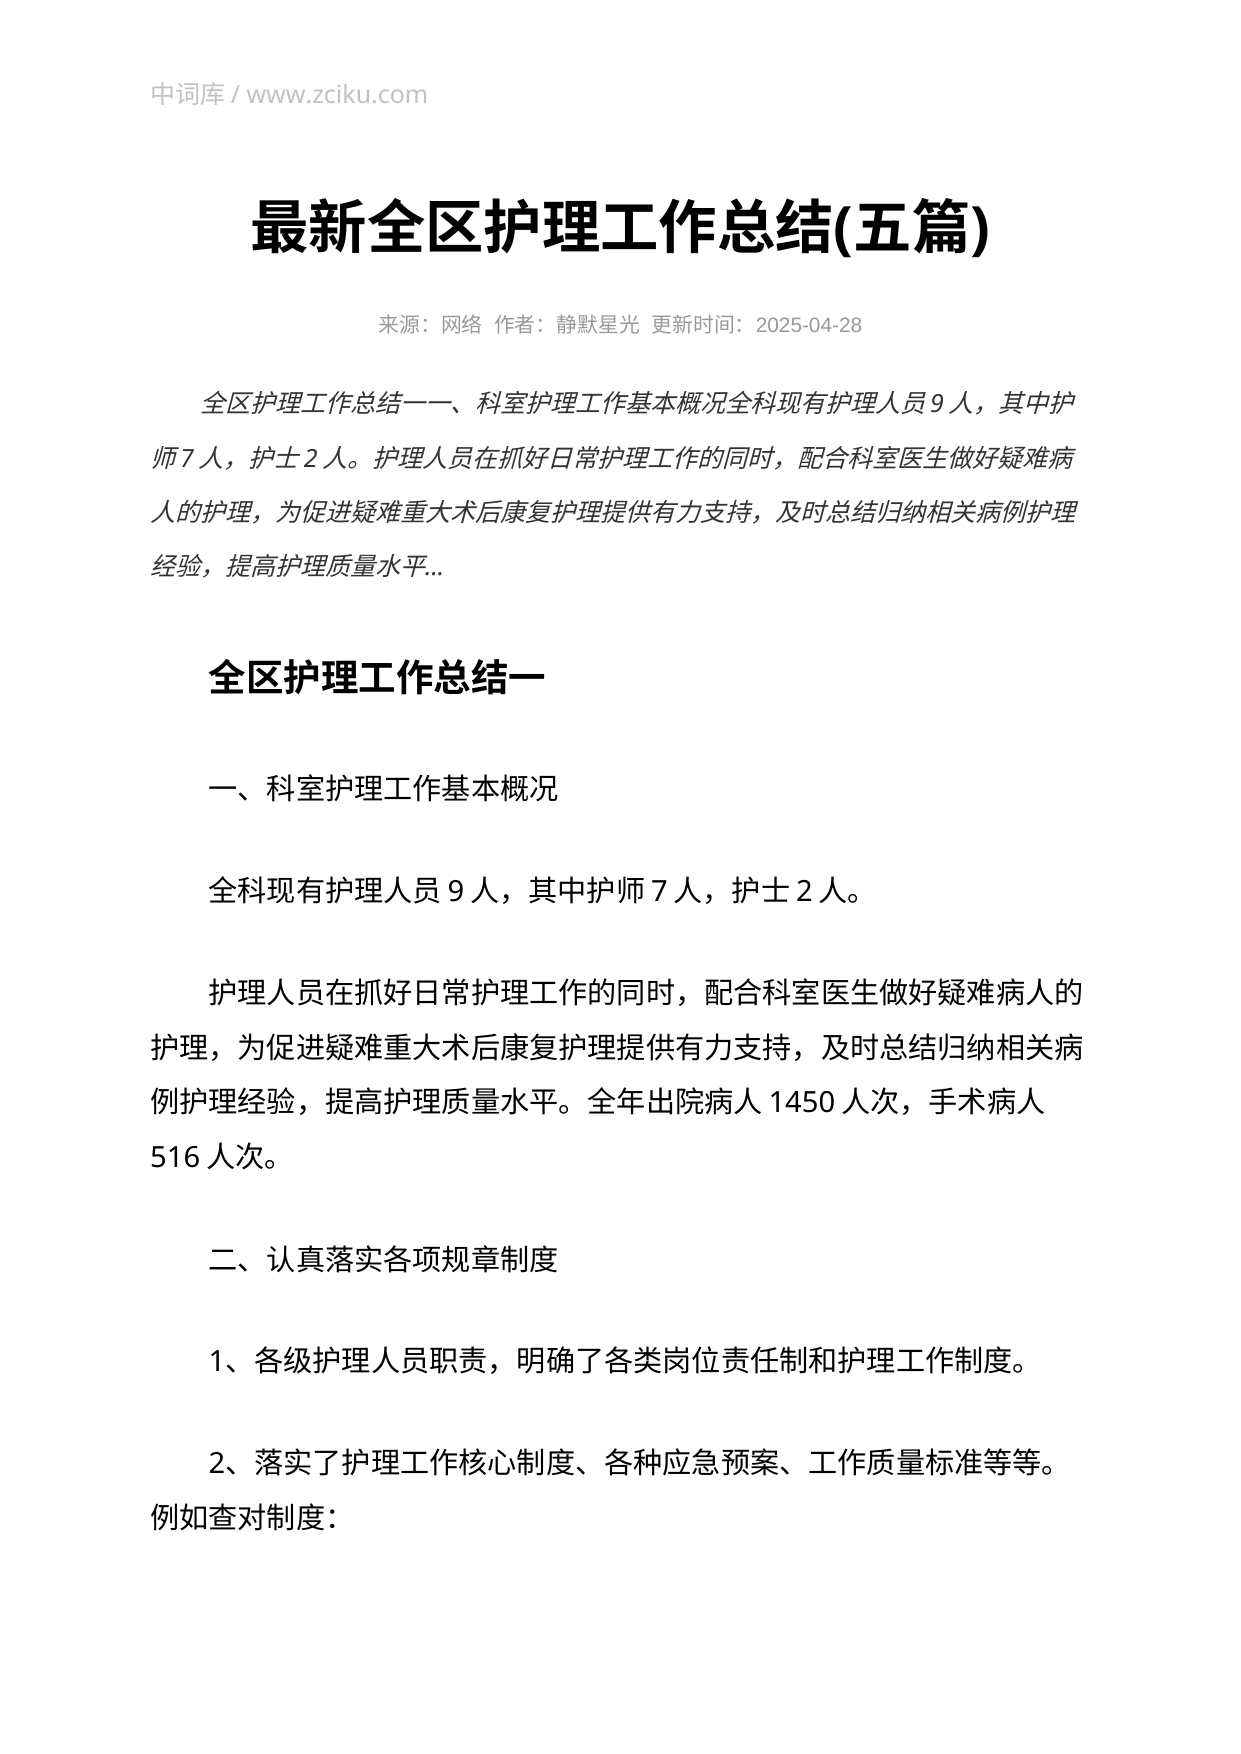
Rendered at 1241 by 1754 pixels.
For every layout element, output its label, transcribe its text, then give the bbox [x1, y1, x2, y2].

text 一、科室护理工作基本概况 [150, 766, 1090, 808]
text 二、认真落实各项规章制度 [150, 1236, 1090, 1278]
text 全区护理工作总结一 [150, 648, 1090, 702]
text 全区护理工作总结一一、科室护理工作基本概况全科现有护理人员9人，其中护师7人，护士2人。护理人员在抓好日常护理工作的同时，配合科室医生做好疑难病人的护理，为促进疑难重大术后康复护理提供有力支持，及时总结归纳相关病例护理经验，提高护理质量水平... [150, 384, 1090, 583]
text 1、各级护理人员职责，明确了各类岗位责任制和护理工作制度。 [150, 1338, 1090, 1380]
text 护理人员在抓好日常护理工作的同时，配合科室医生做好疑难病人的护理，为促进疑难重大术后康复护理提供有力支持，及时总结归纳相关病例护理经验，提高护理质量水平。全年出院病人1450人次，手术病人516人次。 [150, 969, 1090, 1176]
text 来源：网络 作者：静默星光 更新时间：2025-04-28 [150, 313, 1090, 337]
text 2、落实了护理工作核心制度、各种应急预案、工作质量标准等等。例如查对制度： [150, 1440, 1090, 1537]
text 全科现有护理人员9人，其中护师7人，护士2人。 [150, 867, 1090, 910]
subtitle 最新全区护理工作总结(五篇) [150, 181, 1090, 266]
